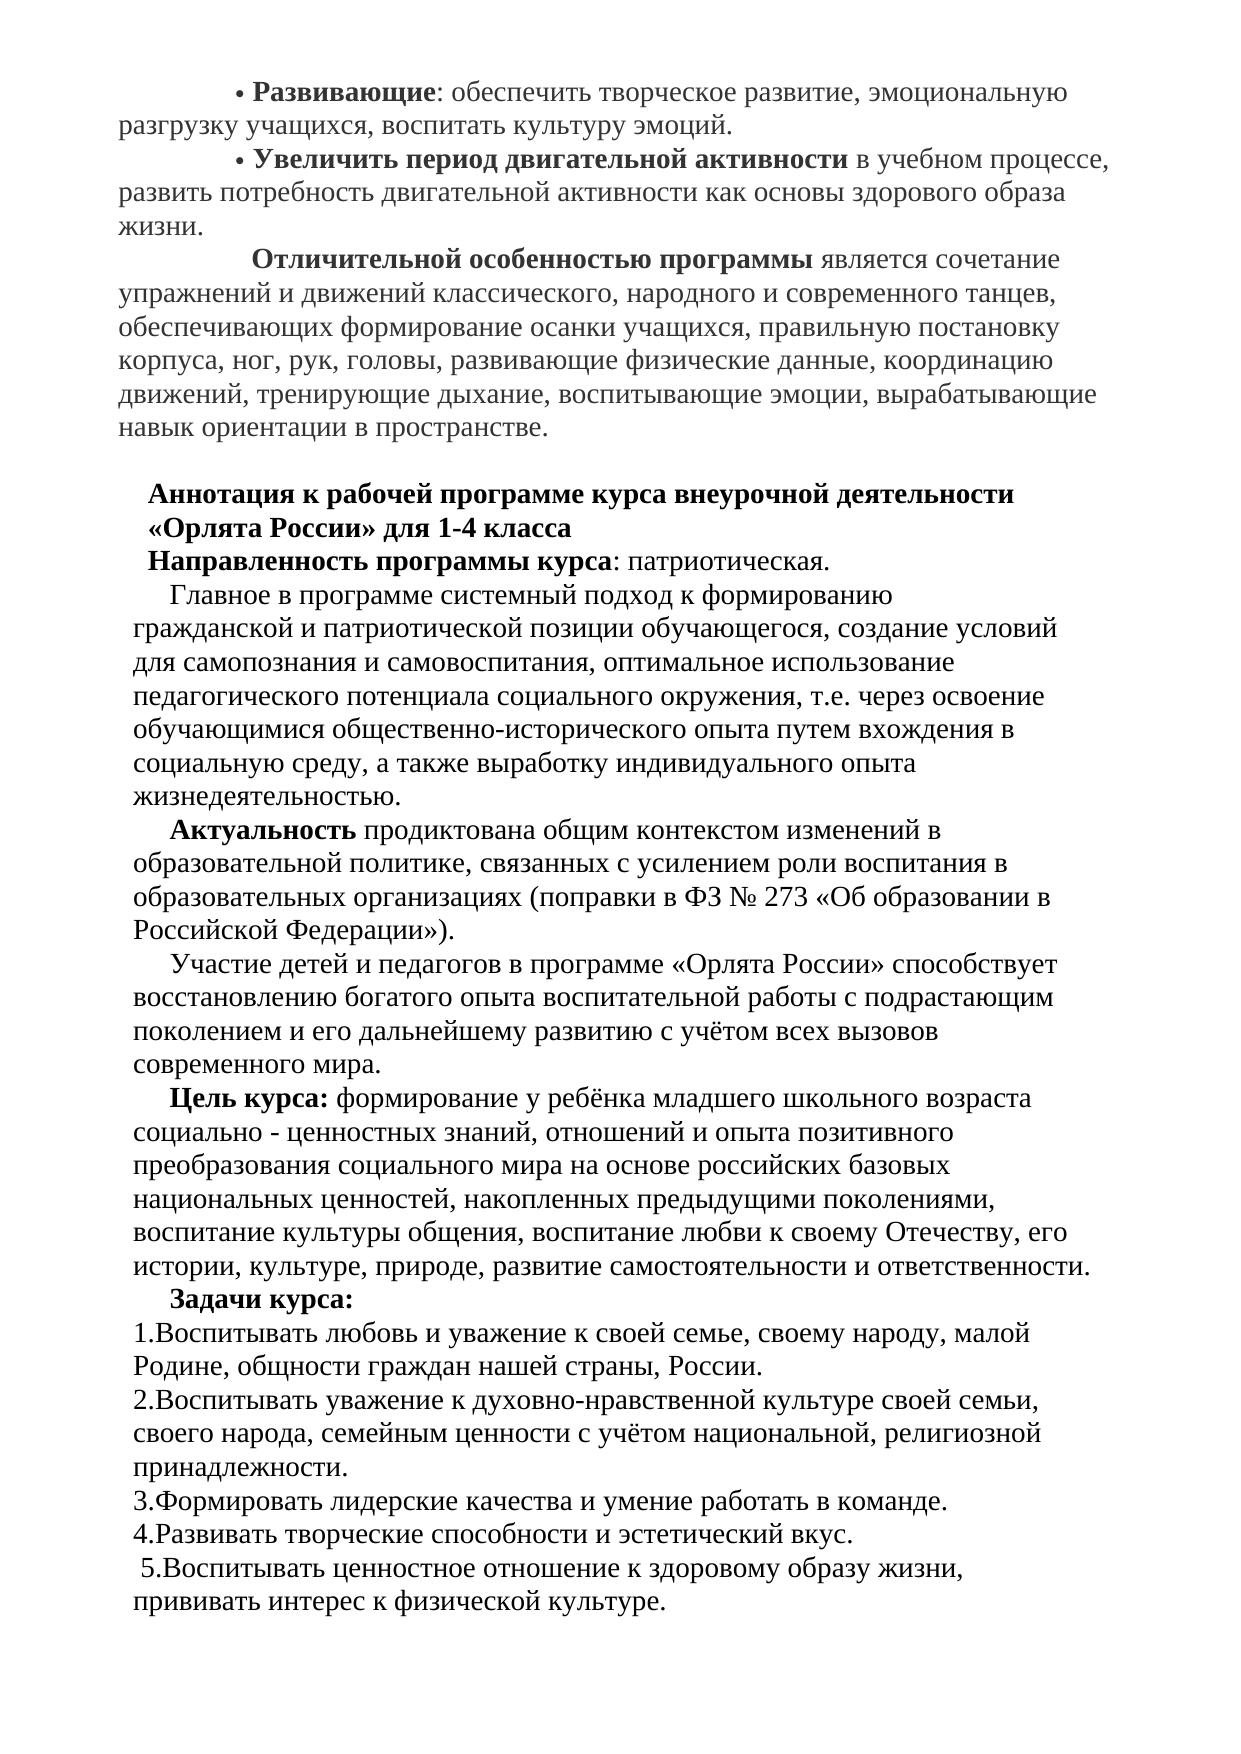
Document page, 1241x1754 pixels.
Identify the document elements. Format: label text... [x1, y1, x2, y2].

text Участие детей и педагогов в программе «Орлята России» способствует [88, 946, 1152, 979]
text педагогического потенциала социального окружения, т.е. через освоение [88, 678, 1152, 711]
text образовательных организациях (поправки в ФЗ № 273 «Об образовании в [88, 879, 1152, 912]
text преобразования социального мира на основе российских базовых [88, 1147, 1152, 1181]
text Главное в программе системный подход к формированию [88, 577, 1152, 611]
text Цель курса: формирование у ребёнка младшего школьного возраста [88, 1080, 1152, 1114]
text истории, культуре, природе, развитие самостоятельности и ответственности. [88, 1248, 1152, 1281]
text обучающимися общественно-исторического опыта путем вхождения в [88, 711, 1152, 745]
text жизнедеятельностью. [88, 778, 1152, 812]
text образовательной политике, связанных с усилением роли воспитания в [88, 845, 1152, 879]
text 1.Воспитывать любовь и уважение к своей семье, своему народу, малой [88, 1315, 1152, 1348]
text гражданской и патриотической позиции обучающегося, создание условий [88, 611, 1152, 644]
text воспитание культуры общения, воспитание любви к своему Отечеству, его [88, 1214, 1152, 1248]
text Задачи курса: [88, 1281, 1152, 1315]
text своего народа, семейным ценности с учётом национальной, религиозной [88, 1416, 1152, 1449]
text «Орлята России» для 1-4 класса [88, 510, 1152, 543]
text принадлежности. [88, 1449, 1152, 1483]
text для самопознания и самовоспитания, оптимальное использование [88, 644, 1152, 678]
text социальную среду, а также выработку индивидуального опыта [88, 745, 1152, 778]
text современного мира. [88, 1047, 1152, 1080]
text социально - ценностных знаний, отношений и опыта позитивного [88, 1114, 1152, 1147]
text Направленность программы курса: патриотическая. [88, 543, 1152, 577]
text Аннотация к рабочей программе курса внеурочной деятельности [88, 476, 1152, 510]
list Развивающие: обеспечить творческое развитие, эмоциональную разгрузку учащихся, воспитать культуру эмоций. [118, 74, 1152, 141]
list Увеличить период двигательной активности в учебном процессе, развить потребность двигательной активности как основы здорового образа жизни. [118, 141, 1152, 242]
text национальных ценностей, накопленных предыдущими поколениями, [88, 1181, 1152, 1214]
text поколением и его дальнейшему развитию с учётом всех вызовов [88, 1013, 1152, 1047]
text 5.Воспитывать ценностное отношение к здоровому образу жизни, [88, 1550, 1152, 1583]
text Отличительной особенностью программы является сочетание упражнений и движений классического, народного и современного танцев, обеспечивающих формирование осанки учащихся, правильную постановку корпуса, ног, рук, головы, развивающие физические данные, координацию движений, тренирующие дыхание, воспитывающие эмоции, вырабатывающие навык ориентации в пространстве. [118, 242, 1152, 443]
text Российской Федерации»). [88, 912, 1152, 946]
text 3.Формировать лидерские качества и умение работать в команде. [88, 1483, 1152, 1516]
text 2.Воспитывать уважение к духовно-нравственной культуре своей семьи, [88, 1382, 1152, 1416]
text 4.Развивать творческие способности и эстетический вкус. [88, 1516, 1152, 1550]
text прививать интерес к физической культуре. [88, 1583, 1152, 1617]
text Родине, общности граждан нашей страны, России. [88, 1348, 1152, 1382]
text восстановлению богатого опыта воспитательной работы с подрастающим [88, 979, 1152, 1013]
text Актуальность продиктована общим контекстом изменений в [88, 812, 1152, 845]
